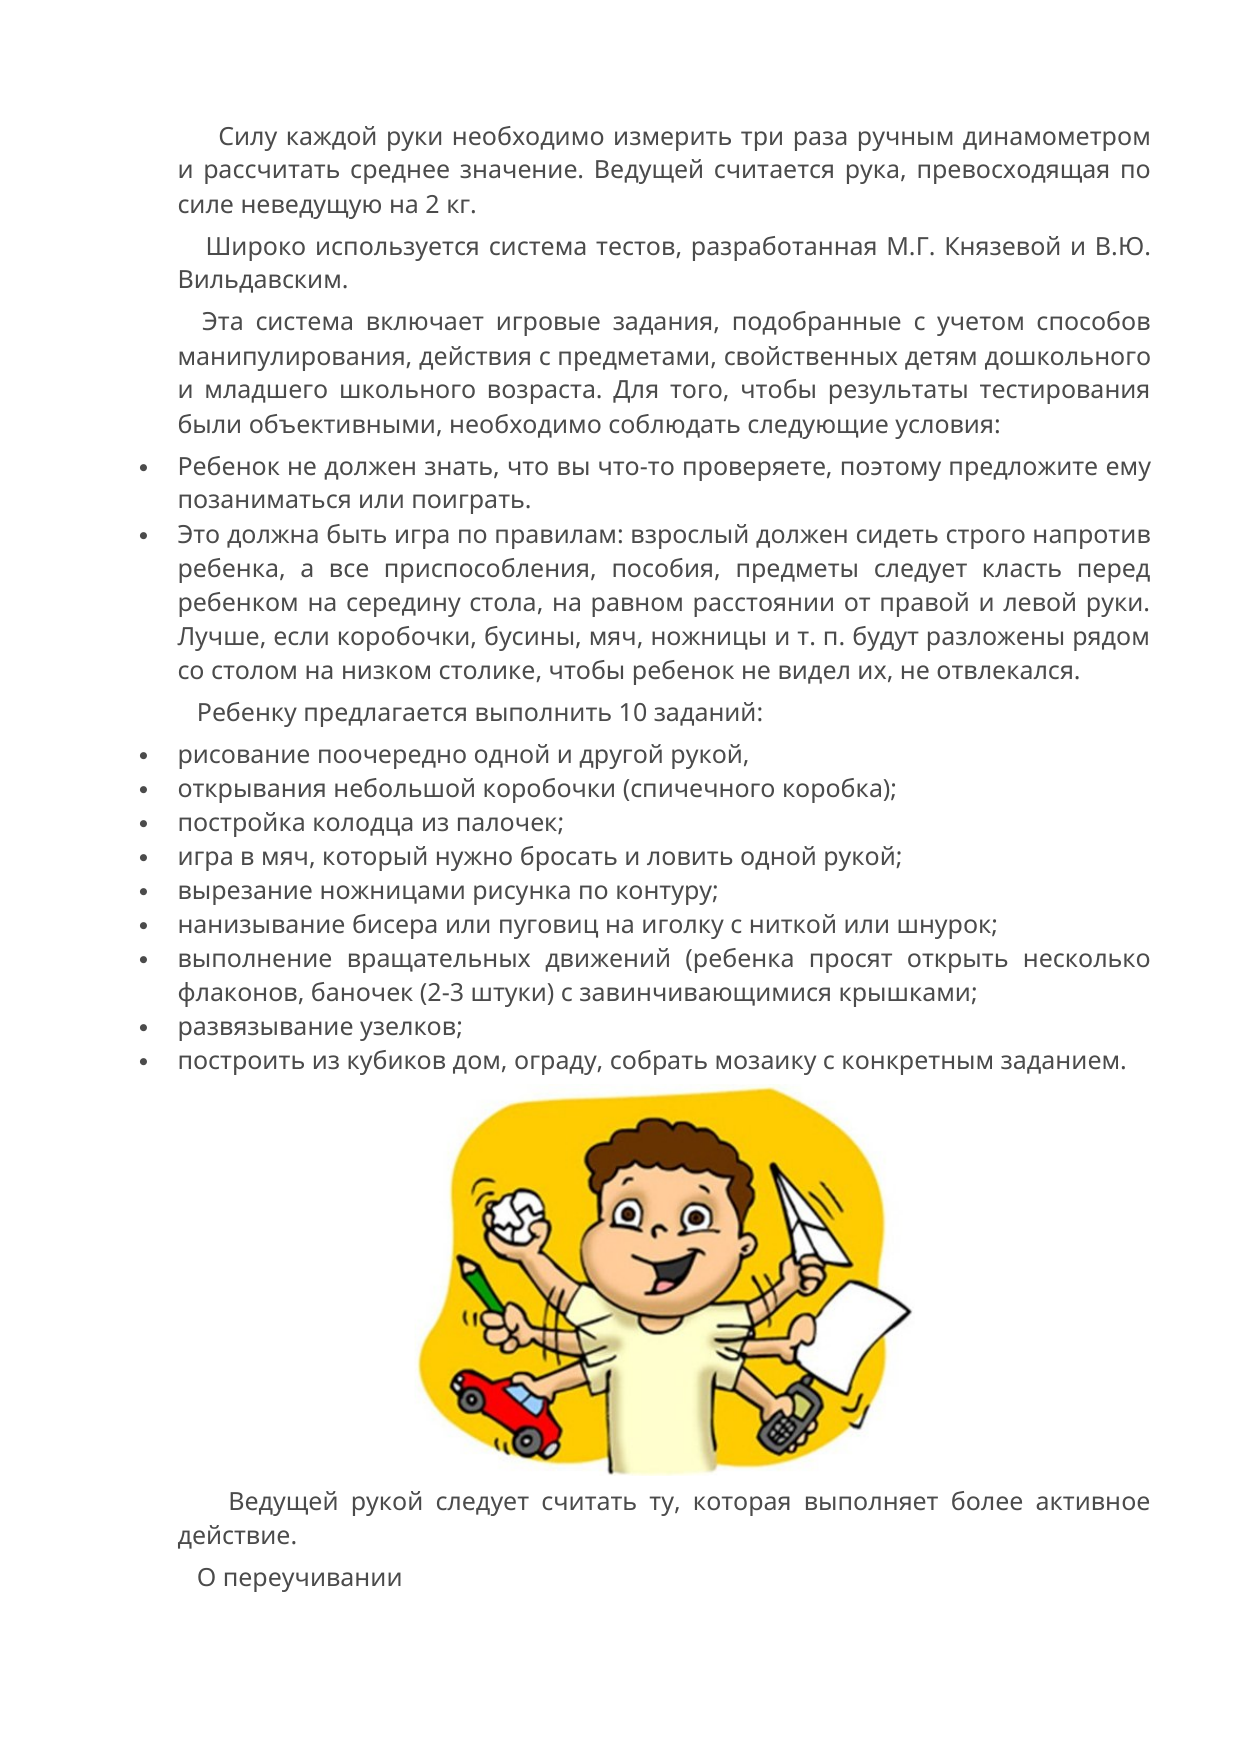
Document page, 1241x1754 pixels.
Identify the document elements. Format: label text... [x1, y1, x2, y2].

list постройка колодца из палочек; [140, 804, 1152, 838]
list построить из кубиков дом, ограду, собрать мозаику с конкретным заданием. [140, 1043, 1152, 1077]
picture [414, 1084, 915, 1476]
text Силу каждой руки необходимо измерить три раза ручным динамометром и рассчитать среднее значение. Ведущей считается рука, превосходящая по силе неведущую на 2 кг. [177, 118, 1152, 220]
list выполнение вращательных движений (ребенка просят открыть несколько флаконов, баночек (2-3 штуки) с завинчивающимися крышками; [140, 941, 1152, 1009]
text Широко используется система тестов, разработанная М.Г. Князевой и В.Ю. Вильдавским. [177, 228, 1152, 296]
text Ребенку предлагается выполнить 10 заданий: [177, 694, 1152, 728]
list Ребенок не должен знать, что вы что-то проверяете, поэтому предложите ему позаниматься или поиграть. [140, 448, 1152, 516]
list рисование поочередно одной и другой рукой, [140, 736, 1152, 770]
list вырезание ножницами рисунка по контуру; [140, 872, 1152, 907]
list Это должна быть игра по правилам: взрослый должен сидеть строго напротив ребенка, а все приспособления, пособия, предметы следует класть перед ребенком на середину стола, на равном расстоянии от правой и левой руки. Лучше, если коробочки, бусины, мяч, ножницы и т. п. будут разложены рядом со столом на низком столике, чтобы ребенок не видел их, не отвлекался. [140, 516, 1152, 687]
list игра в мяч, который нужно бросать и ловить одной рукой; [140, 838, 1152, 872]
text Ведущей рукой следует считать ту, которая выполняет более активное действие. [177, 1484, 1152, 1552]
text Эта система включает игровые задания, подобранные с учетом способов манипулирования, действия с предметами, свойственных детям дошкольного и младшего школьного возраста. Для того, чтобы результаты тестирования были объективными, необходимо соблюдать следующие условия: [177, 304, 1152, 440]
text О переучивании [177, 1559, 1152, 1594]
list развязывание узелков; [140, 1009, 1152, 1043]
list нанизывание бисера или пуговиц на иголку с ниткой или шнурок; [140, 907, 1152, 941]
list открывания небольшой коробочки (спичечного коробка); [140, 770, 1152, 804]
